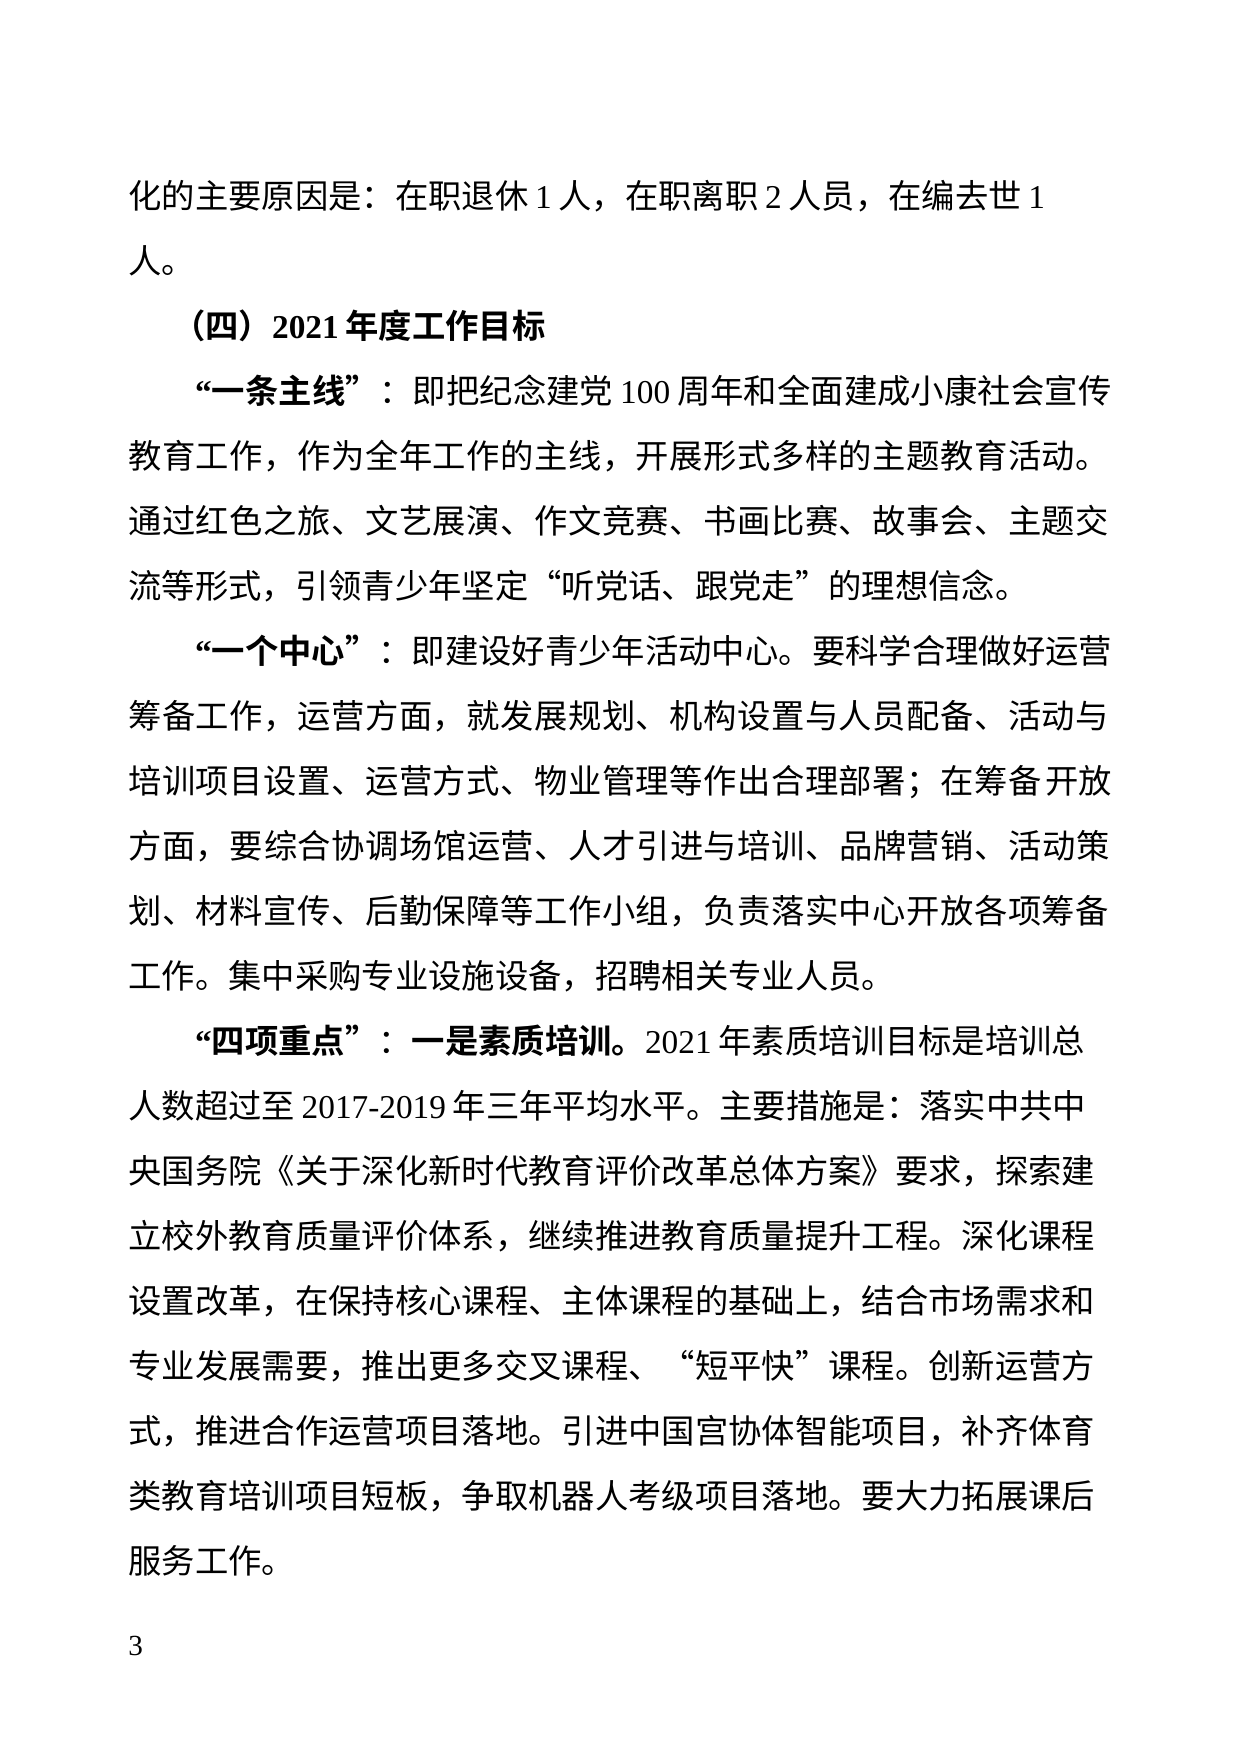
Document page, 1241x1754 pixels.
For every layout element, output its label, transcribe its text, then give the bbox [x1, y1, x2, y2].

text “一条主线”：即把纪念建党100周年和全面建成小康社会宣传教育工作，作为全年工作的主线，开展形式多样的主题教育活动。通过红色之旅、文艺展演、作文竞赛、书画比赛、故事会、主题交流等形式，引领青少年坚定“听党话、跟党走”的理想信念。 [128, 357, 1112, 617]
list 2021年度工作目标 [128, 292, 1112, 357]
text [128, 162, 1112, 292]
text “一个中心”：即建设好青少年活动中心。要科学合理做好运营筹备工作，运营方面，就发展规划、机构设置与人员配备、活动与培训项目设置、运营方式、物业管理等作出合理部署；在筹备开放方面，要综合协调场馆运营、人才引进与培训、品牌营销、活动策划、材料宣传、后勤保障等工作小组，负责落实中心开放各项筹备工作。集中采购专业设施设备，招聘相关专业人员。 [128, 617, 1112, 1007]
text “四项重点”：一是素质培训。2021年素质培训目标是培训总人数超过至2017-2019年三年平均水平。主要措施是：落实中共中央国务院《关于深化新时代教育评价改革总体方案》要求，探索建立校外教育质量评价体系，继续推进教育质量提升工程。深化课程设置改革，在保持核心课程、主体课程的基础上，结合市场需求和专业发展需要，推出更多交叉课程、“短平快”课程。创新运营方式，推进合作运营项目落地。引进中国宫协体智能项目，补齐体育类教育培训项目短板，争取机器人考级项目落地。要大力拓展课后服务工作。 [128, 1007, 1112, 1592]
